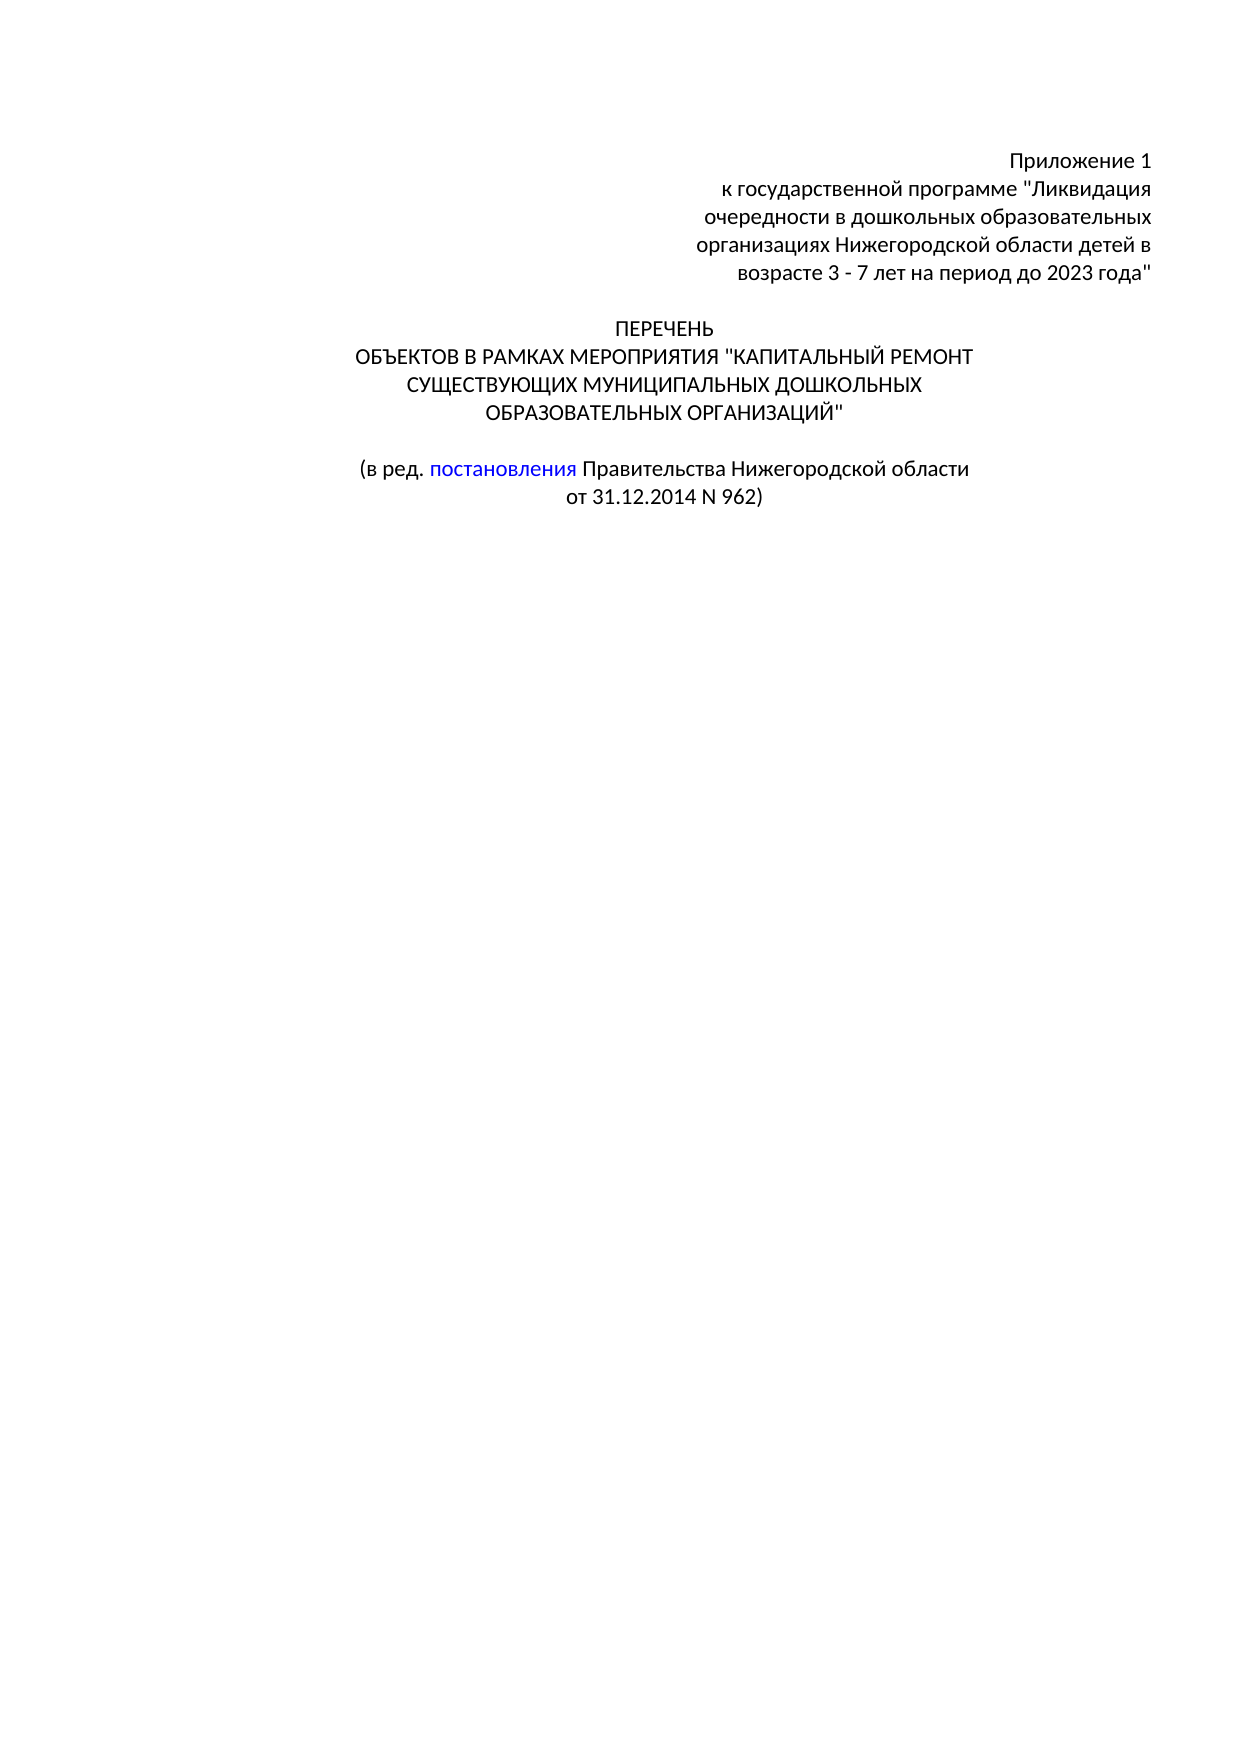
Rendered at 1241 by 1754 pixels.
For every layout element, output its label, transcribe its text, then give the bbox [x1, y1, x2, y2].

text к государственной программе "Ликвидация [177, 174, 1152, 202]
text ОБРАЗОВАТЕЛЬНЫХ ОРГАНИЗАЦИЙ" [177, 398, 1152, 426]
text возрасте 3 - 7 лет на период до 2023 года" [177, 258, 1152, 286]
text очередности в дошкольных образовательных [177, 202, 1152, 230]
text СУЩЕСТВУЮЩИХ МУНИЦИПАЛЬНЫХ ДОШКОЛЬНЫХ [177, 370, 1152, 398]
text от 31.12.2014 N 962) [177, 482, 1152, 510]
text ОБЪЕКТОВ В РАМКАХ МЕРОПРИЯТИЯ "КАПИТАЛЬНЫЙ РЕМОНТ [177, 342, 1152, 370]
text организациях Нижегородской области детей в [177, 230, 1152, 258]
text (в ред. постановления Правительства Нижегородской области [177, 454, 1152, 482]
text Приложение 1 [177, 146, 1152, 174]
text ПЕРЕЧЕНЬ [177, 314, 1152, 342]
